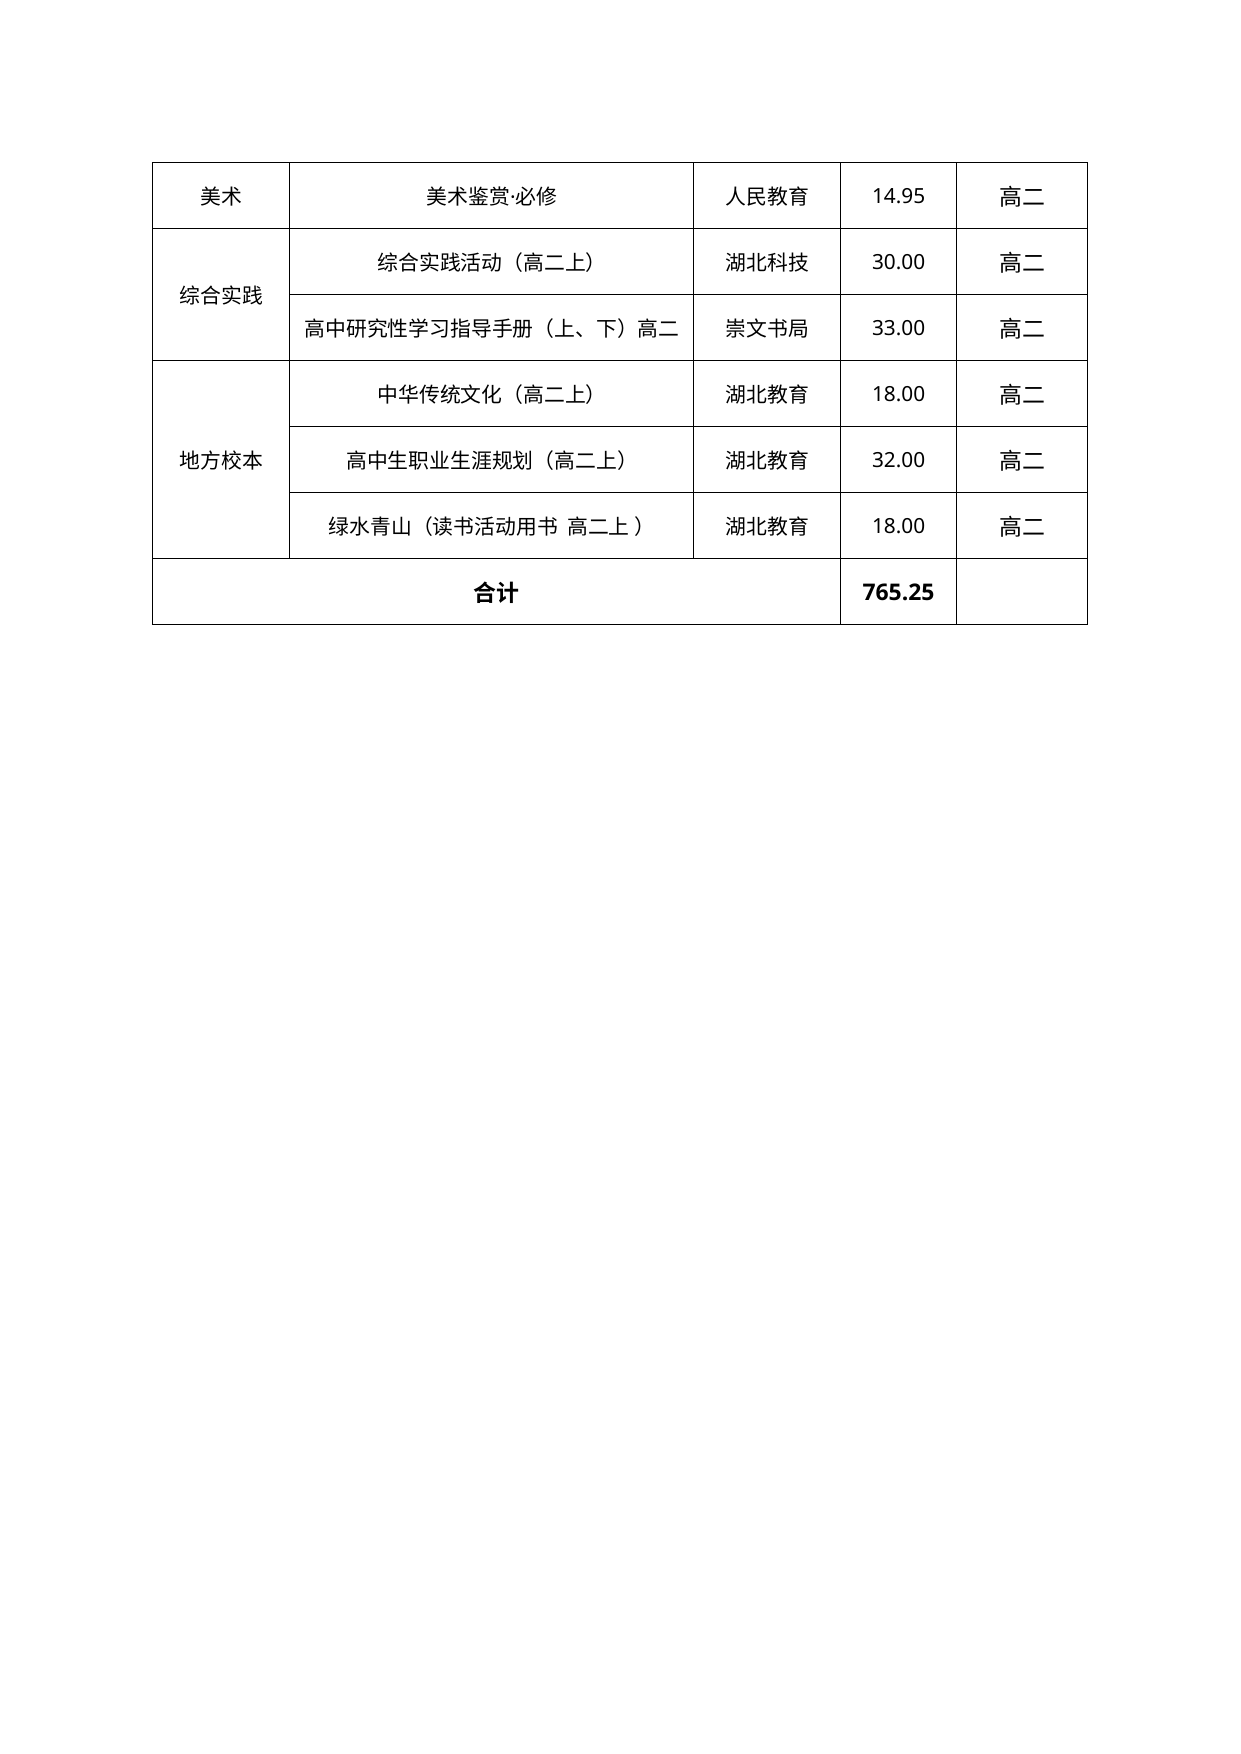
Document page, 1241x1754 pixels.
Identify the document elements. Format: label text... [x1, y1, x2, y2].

table_cell 崇文书局 [694, 295, 840, 360]
table_cell 18.00 [841, 361, 956, 426]
table_cell 高二 [957, 163, 1087, 228]
table_cell 湖北教育 [694, 427, 840, 492]
table_cell 湖北教育 [694, 493, 840, 558]
table_cell 高二 [957, 361, 1087, 426]
table_cell 33.00 [841, 295, 956, 360]
table_cell 综合实践 [153, 229, 289, 360]
table_cell [957, 559, 1087, 624]
table_cell 高二 [957, 493, 1087, 558]
table_cell 高中研究性学习指导手册（上、下）高二 [290, 295, 693, 360]
table_cell 中华传统文化（高二上） [290, 361, 693, 426]
table_cell 湖北教育 [694, 361, 840, 426]
table_cell 18.00 [841, 493, 956, 558]
table_cell 高中生职业生涯规划（高二上） [290, 427, 693, 492]
table_cell 综合实践活动（高二上） [290, 229, 693, 294]
table_cell 美术 [153, 163, 289, 228]
table_cell 765.25 [841, 559, 956, 624]
table_cell 高二 [957, 229, 1087, 294]
table_cell 人民教育 [694, 163, 840, 228]
table_cell 地方校本 [153, 361, 289, 558]
table_cell 合计 [153, 559, 840, 624]
table_cell 高二 [957, 427, 1087, 492]
table_cell 14.95 [841, 163, 956, 228]
table_cell 湖北科技 [694, 229, 840, 294]
table_cell 32.00 [841, 427, 956, 492]
table_cell 30.00 [841, 229, 956, 294]
table_cell 绿水青山（读书活动用书 高二上 ） [290, 493, 693, 558]
table_cell 美术鉴赏·必修 [290, 163, 693, 228]
table_cell 高二 [957, 295, 1087, 360]
